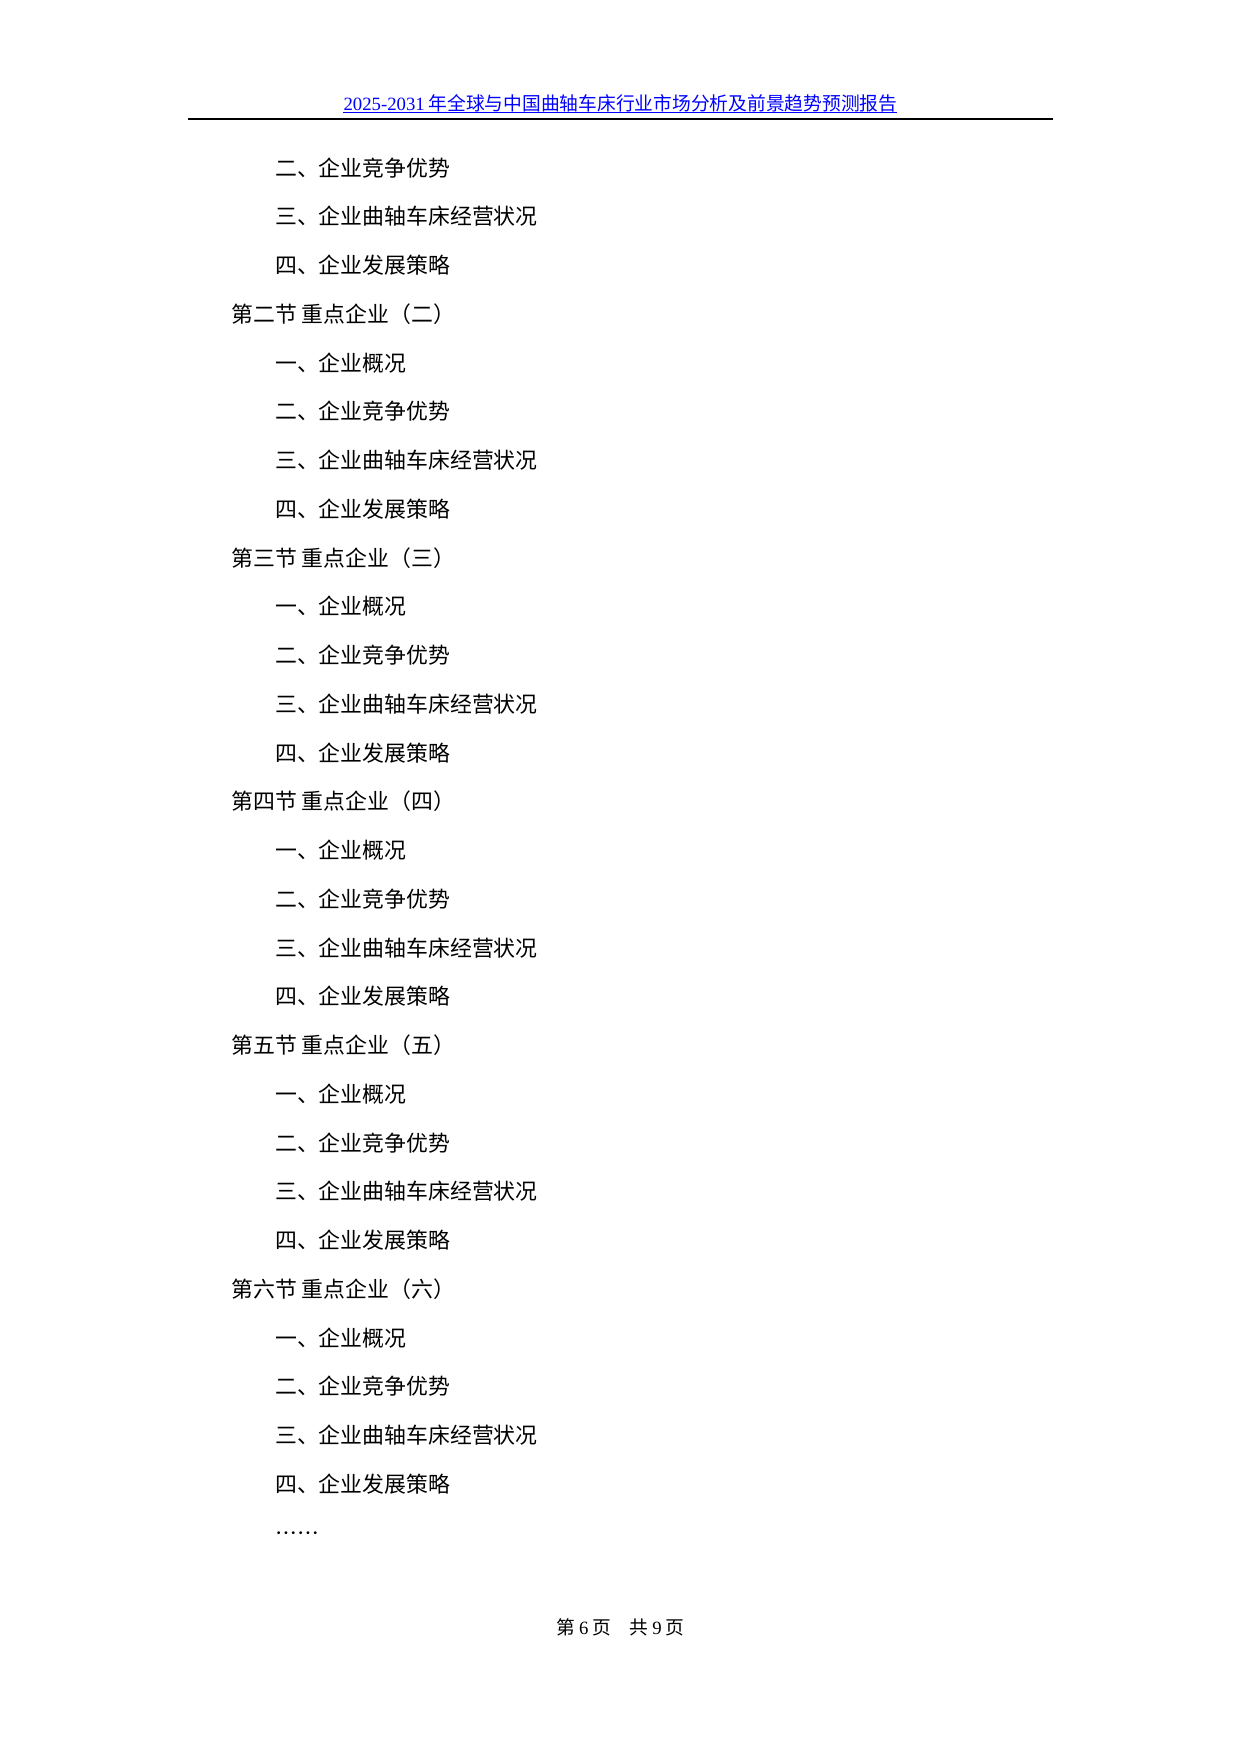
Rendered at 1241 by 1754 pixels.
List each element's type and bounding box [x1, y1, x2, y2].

text [187, 150, 1053, 1548]
